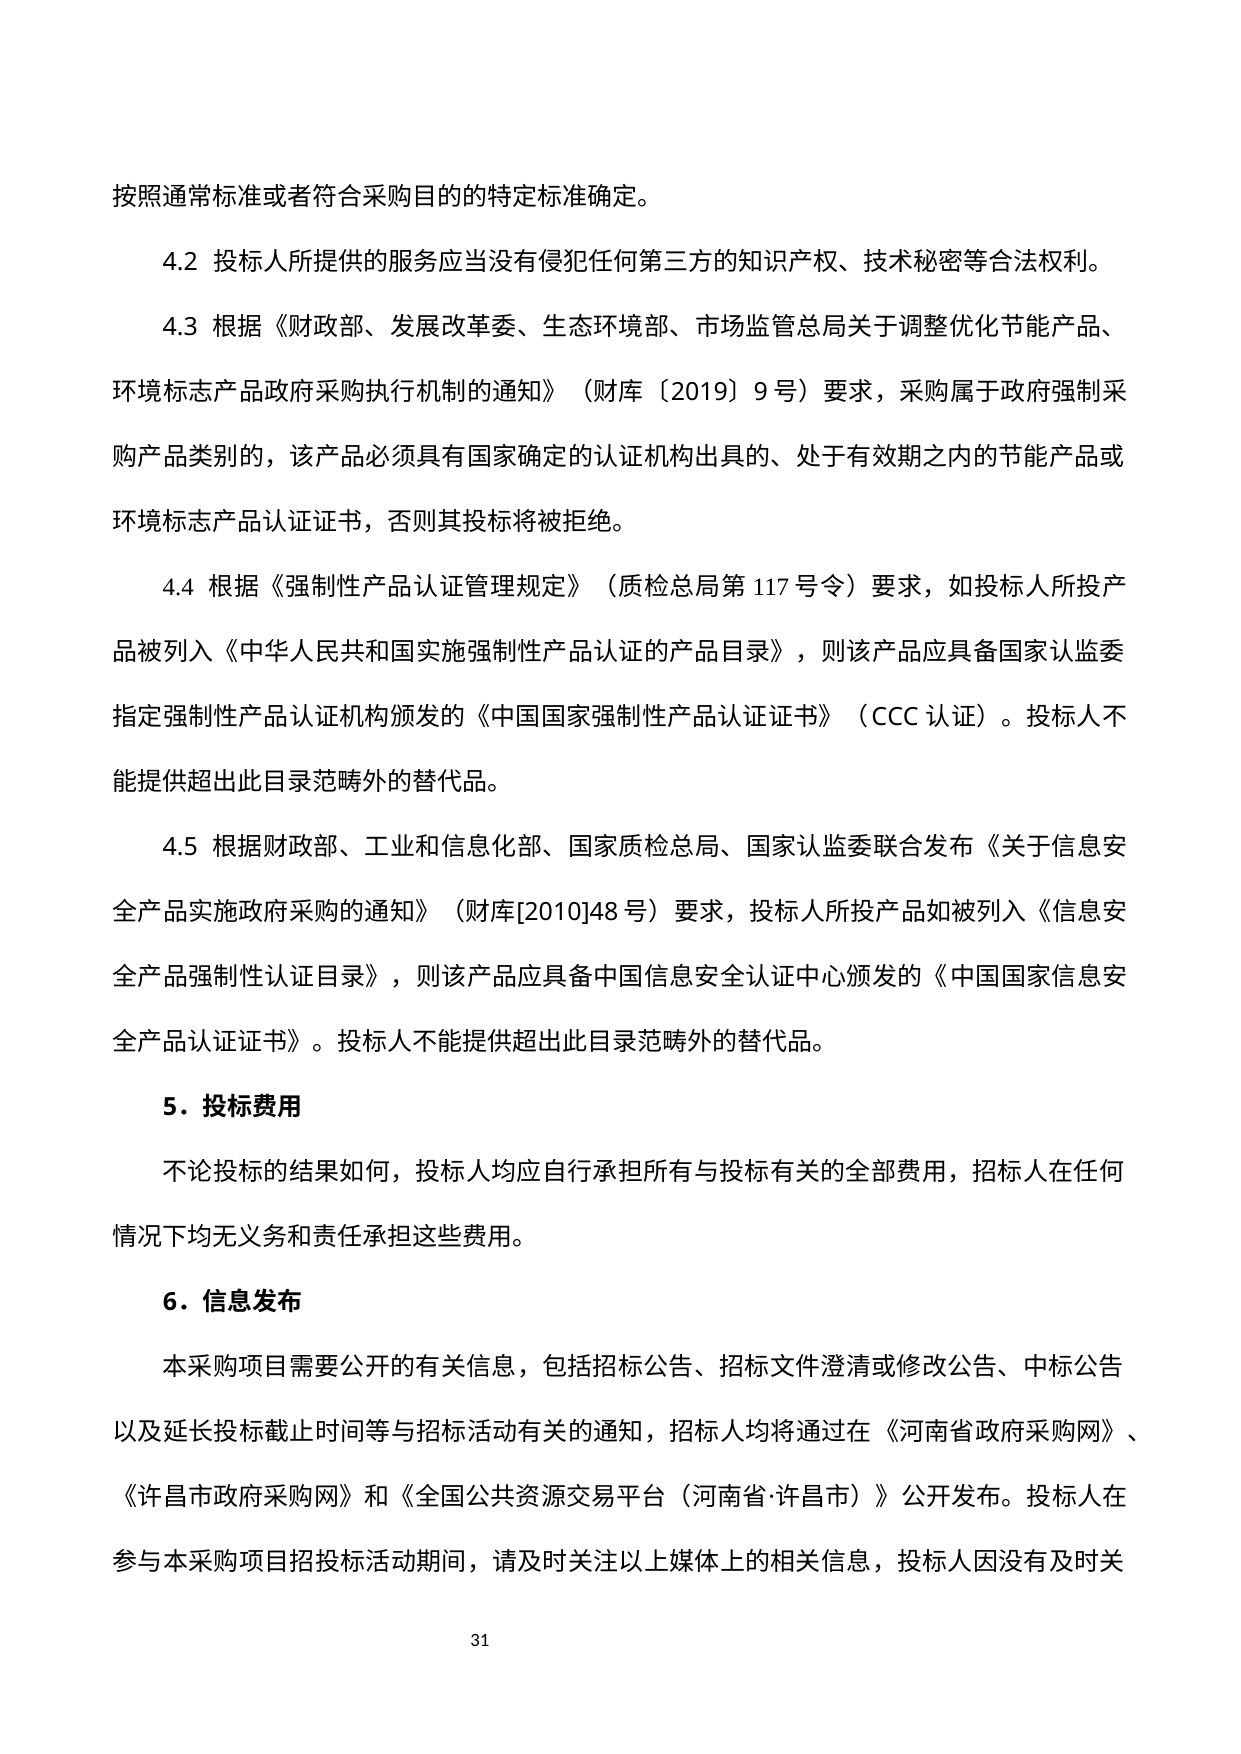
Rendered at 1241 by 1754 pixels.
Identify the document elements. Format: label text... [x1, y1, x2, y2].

text 4.3 根据《财政部、发展改革委、生态环境部、市场监管总局关于调整优化节能产品、环境标志产品政府采购执行机制的通知》（财库〔2019〕9号）要求，采购属于政府强制采购产品类别的，该产品必须具有国家确定的认证机构出具的、处于有效期之内的节能产品或环境标志产品认证证书，否则其投标将被拒绝。 [112, 292, 1128, 552]
text 不论投标的结果如何，投标人均应自行承担所有与投标有关的全部费用，招标人在任何情况下均无义务和责任承担这些费用。 [112, 1137, 1128, 1267]
text 4.4 根据《强制性产品认证管理规定》（质检总局第117号令）要求，如投标人所投产品被列入《中华人民共和国实施强制性产品认证的产品目录》，则该产品应具备国家认监委指定强制性产品认证机构颁发的《中国国家强制性产品认证证书》（CCC 认证）。投标人不能提供超出此目录范畴外的替代品。 [112, 552, 1128, 812]
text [112, 1332, 1128, 1592]
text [112, 162, 1128, 227]
text 4.5 根据财政部、工业和信息化部、国家质检总局、国家认监委联合发布《关于信息安全产品实施政府采购的通知》（财库[2010]48号）要求，投标人所投产品如被列入《信息安全产品强制性认证目录》，则该产品应具备中国信息安全认证中心颁发的《中国国家信息安全产品认证证书》。投标人不能提供超出此目录范畴外的替代品。 [112, 812, 1128, 1072]
text 5．投标费用 [112, 1072, 1128, 1137]
text 6．信息发布 [112, 1267, 1128, 1332]
list 投标人所提供的服务应当没有侵犯任何第三方的知识产权、技术秘密等合法权利。 [162, 227, 1128, 292]
